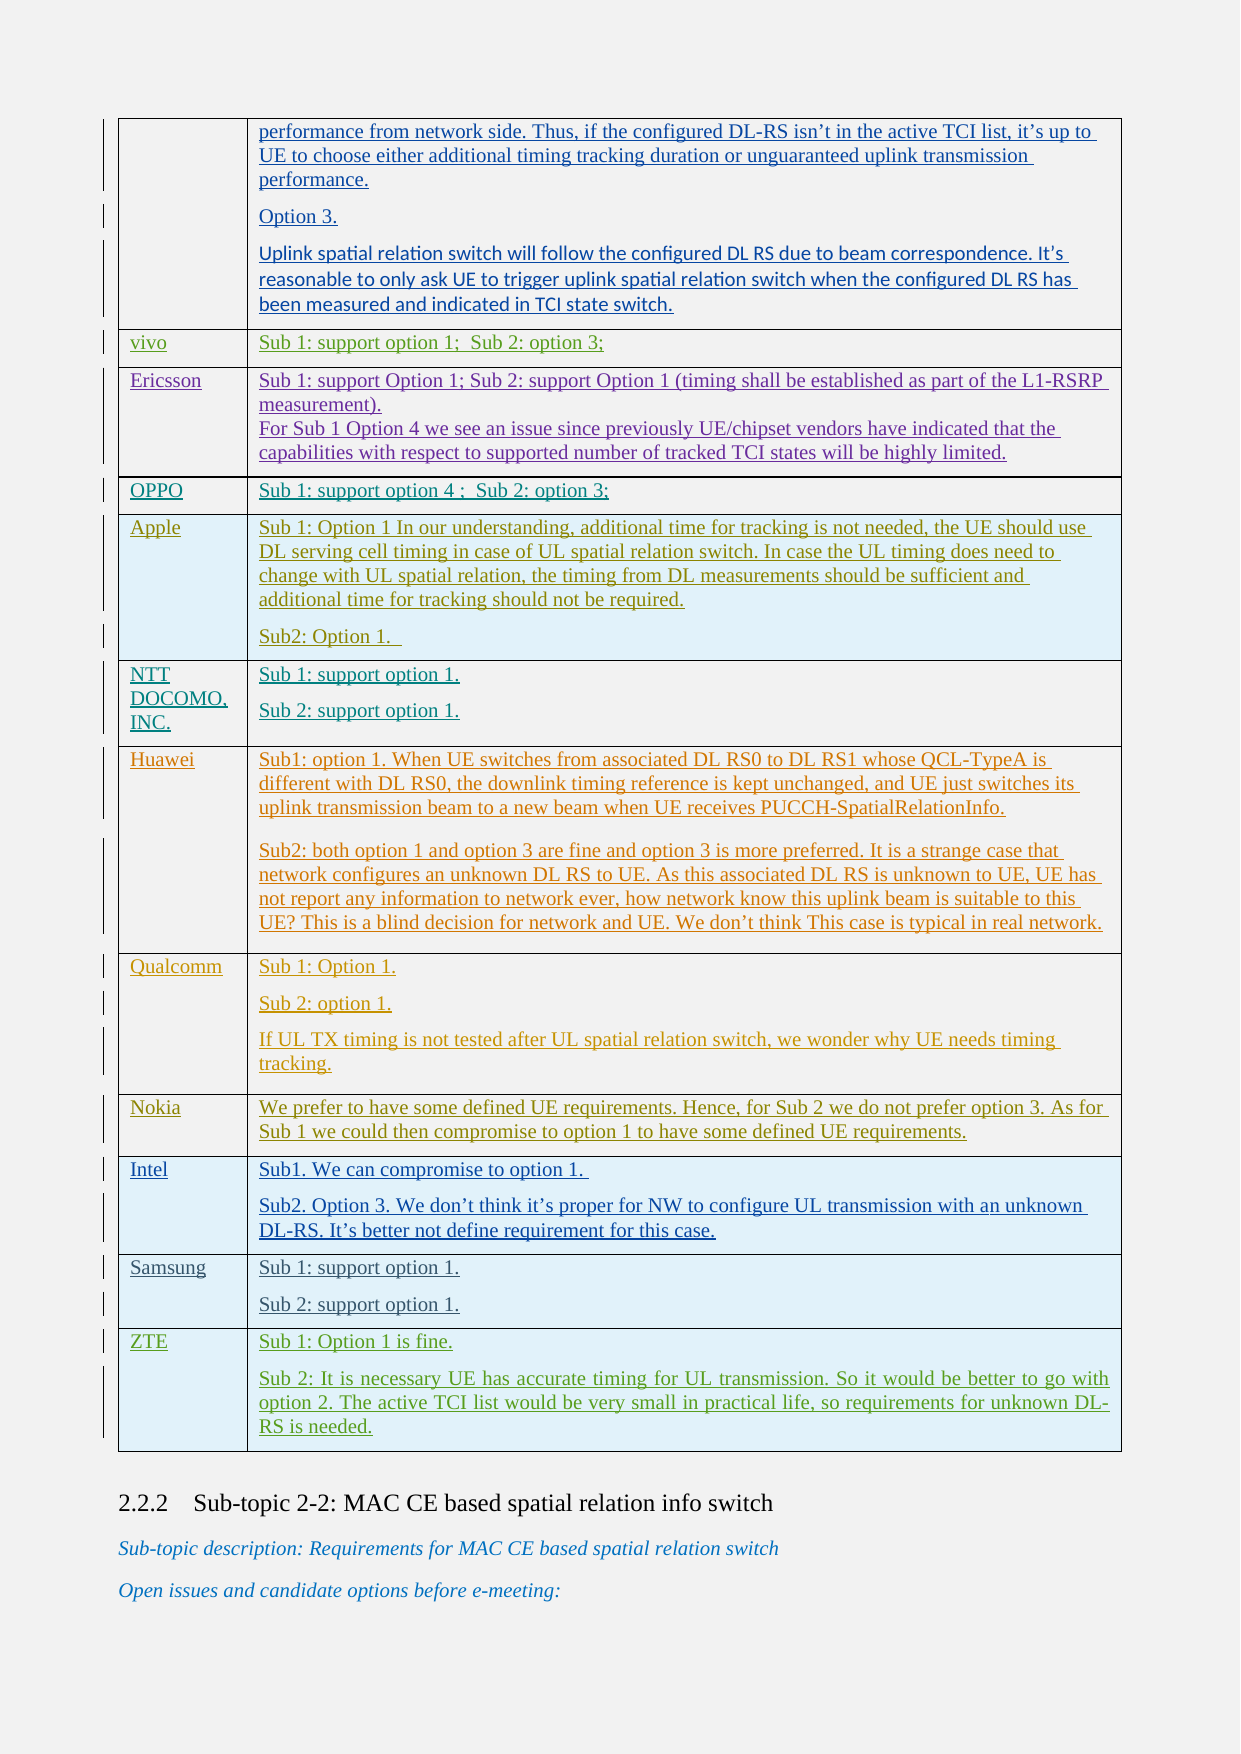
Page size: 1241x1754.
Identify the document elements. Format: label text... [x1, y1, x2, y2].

table_cell [119, 478, 247, 514]
table_cell [119, 661, 247, 746]
table_cell [248, 661, 1121, 746]
table_cell [248, 478, 1121, 514]
table_cell [119, 330, 247, 367]
table_cell [119, 1095, 247, 1156]
table_cell [248, 747, 1121, 953]
table_cell [248, 119, 1121, 329]
text Sub-topic description: Requirements for MAC CE based spatial relation switch [118, 1536, 1122, 1560]
table_cell [119, 954, 247, 1094]
table_cell [248, 1095, 1121, 1156]
subtitle Sub-topic 2-2: MAC CE based spatial relation info switch [118, 1488, 1122, 1517]
table_cell [248, 330, 1121, 367]
table_cell [248, 954, 1121, 1094]
table_cell [119, 119, 247, 329]
table_cell [248, 368, 1121, 476]
text Open issues and candidate options before e-meeting: [118, 1578, 1122, 1602]
table_cell [119, 368, 247, 476]
table_cell [119, 747, 247, 953]
